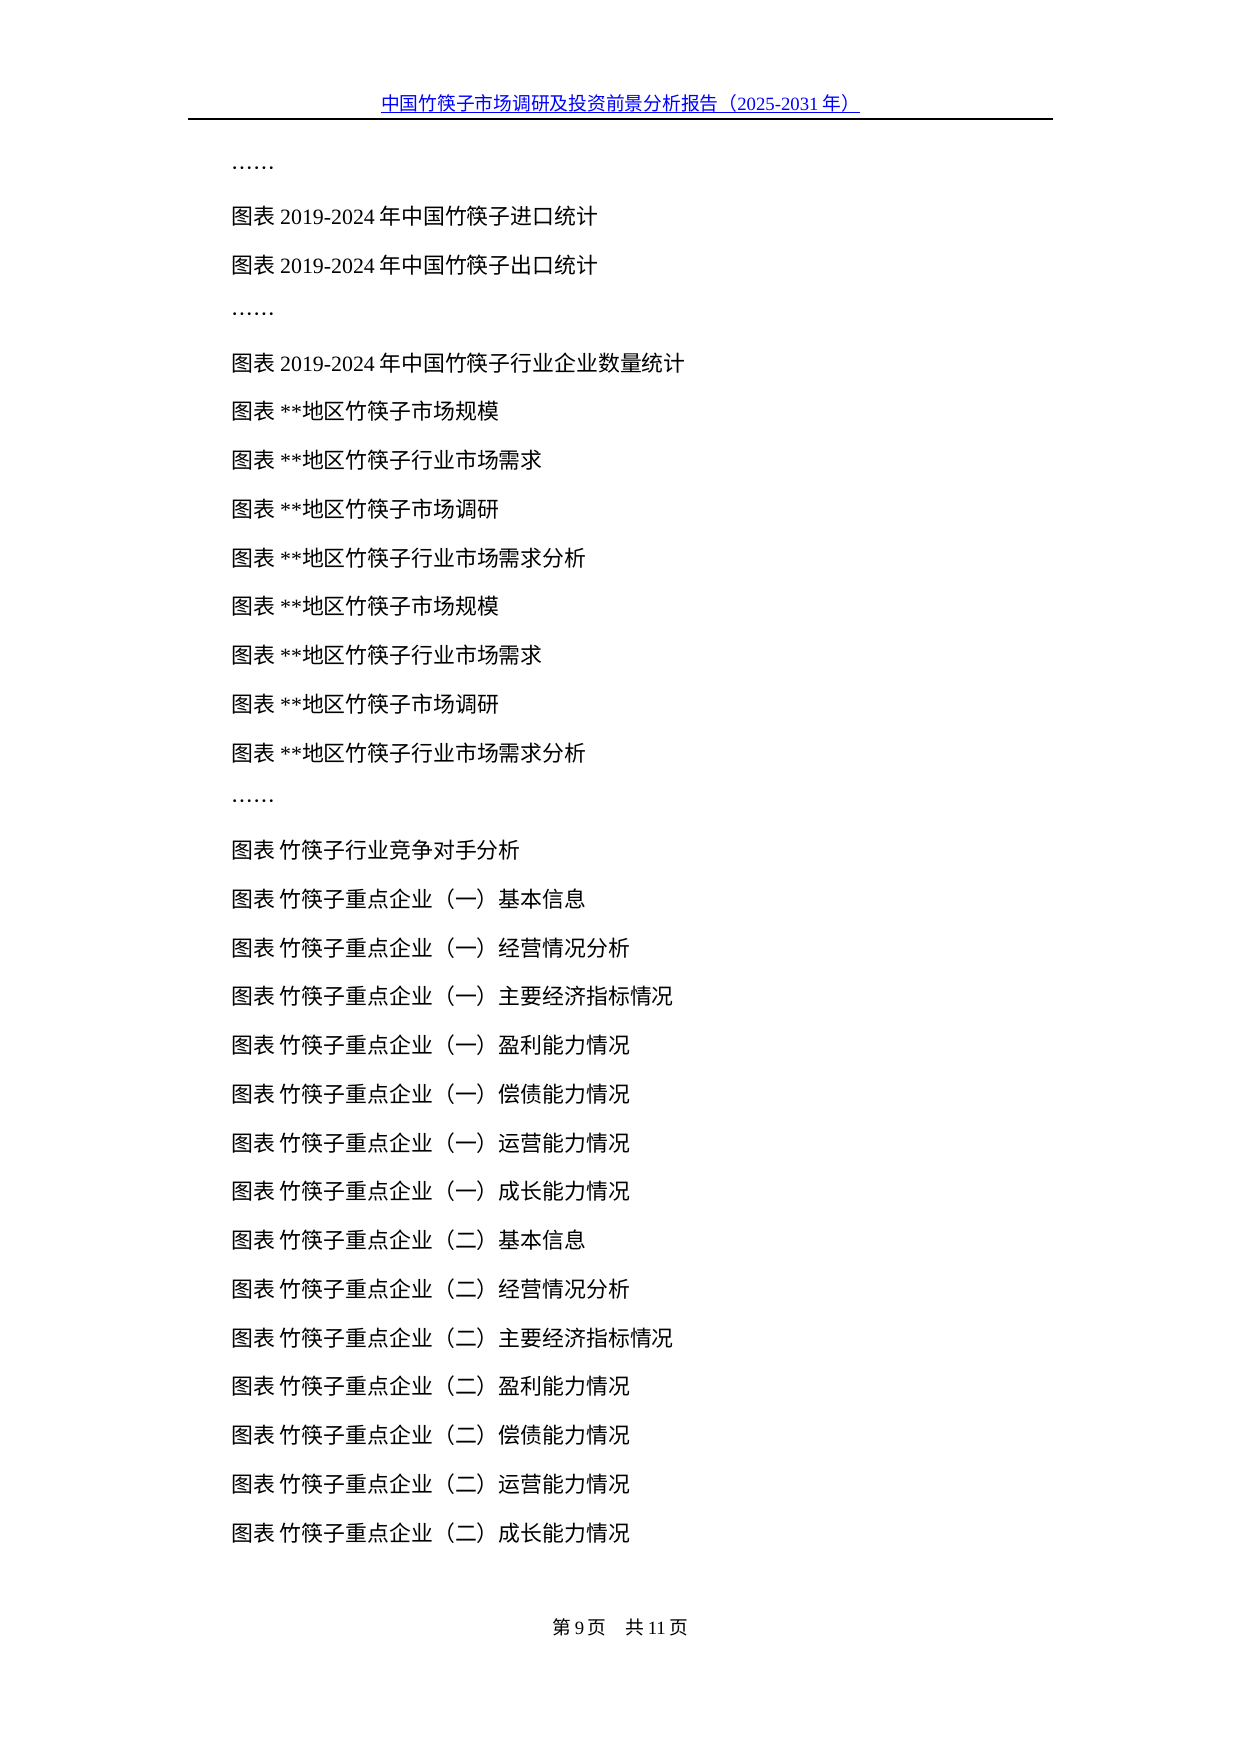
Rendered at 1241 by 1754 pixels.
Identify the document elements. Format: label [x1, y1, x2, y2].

text [187, 150, 1053, 1548]
